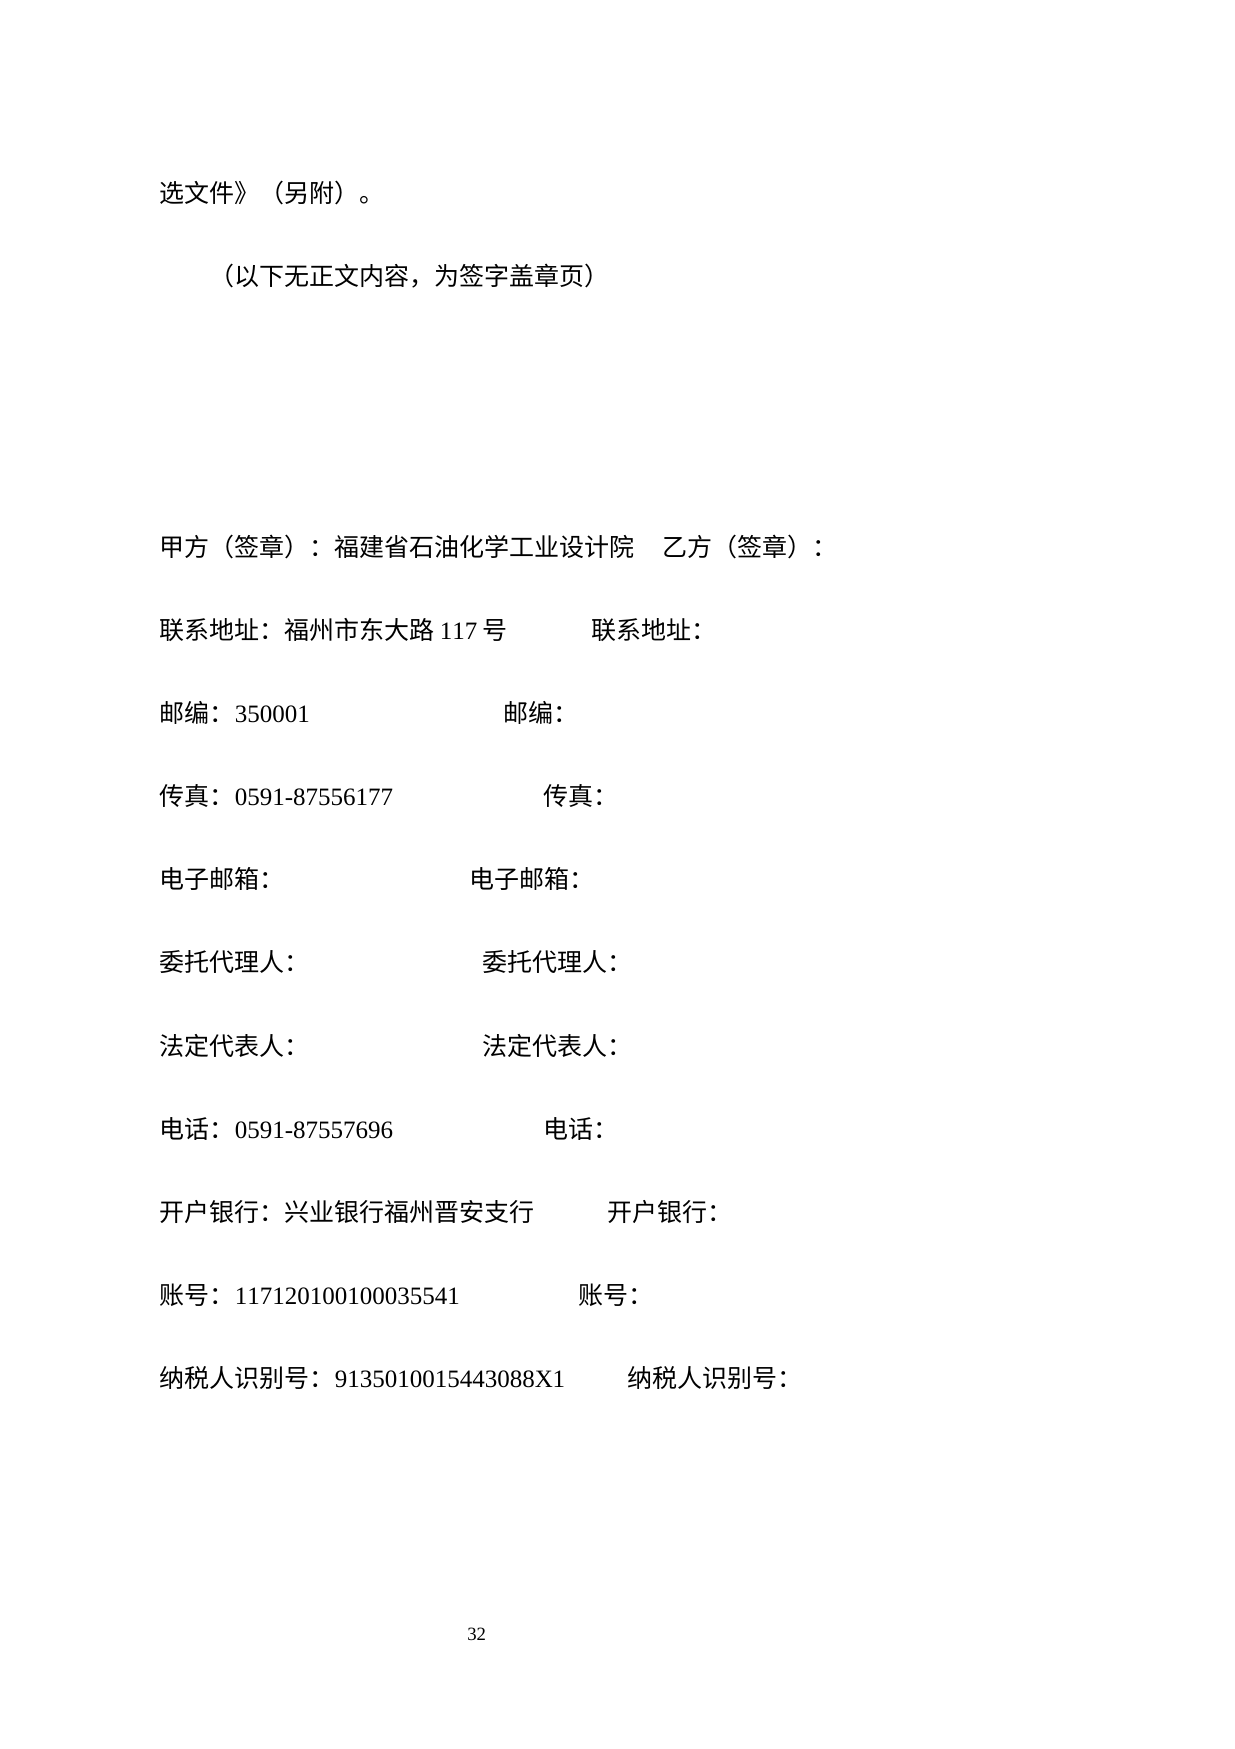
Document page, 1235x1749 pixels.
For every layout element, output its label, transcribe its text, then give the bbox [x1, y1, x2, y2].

text 电子邮箱： 电子邮箱： [159, 845, 1075, 910]
text 邮编：350001 邮编： [159, 679, 1075, 744]
text 传真：0591-87556177 传真： [159, 762, 1075, 827]
text 账号：117120100100035541 账号： [159, 1261, 1075, 1326]
text 甲方（签章）：福建省石油化学工业设计院 乙方（签章）： [159, 513, 1075, 578]
text 联系地址：福州市东大路117号 联系地址： [159, 596, 1075, 661]
text （以下无正文内容，为签字盖章页） [159, 242, 1075, 307]
text 电话：0591-87557696 电话： [159, 1095, 1075, 1160]
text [159, 159, 1075, 224]
text 纳税人识别号：9135010015443088X1 纳税人识别号： [159, 1344, 1075, 1409]
text 委托代理人： 委托代理人： [159, 928, 1075, 993]
text 法定代表人： 法定代表人： [159, 1012, 1075, 1077]
text 开户银行：兴业银行福州晋安支行 开户银行： [159, 1178, 1075, 1243]
